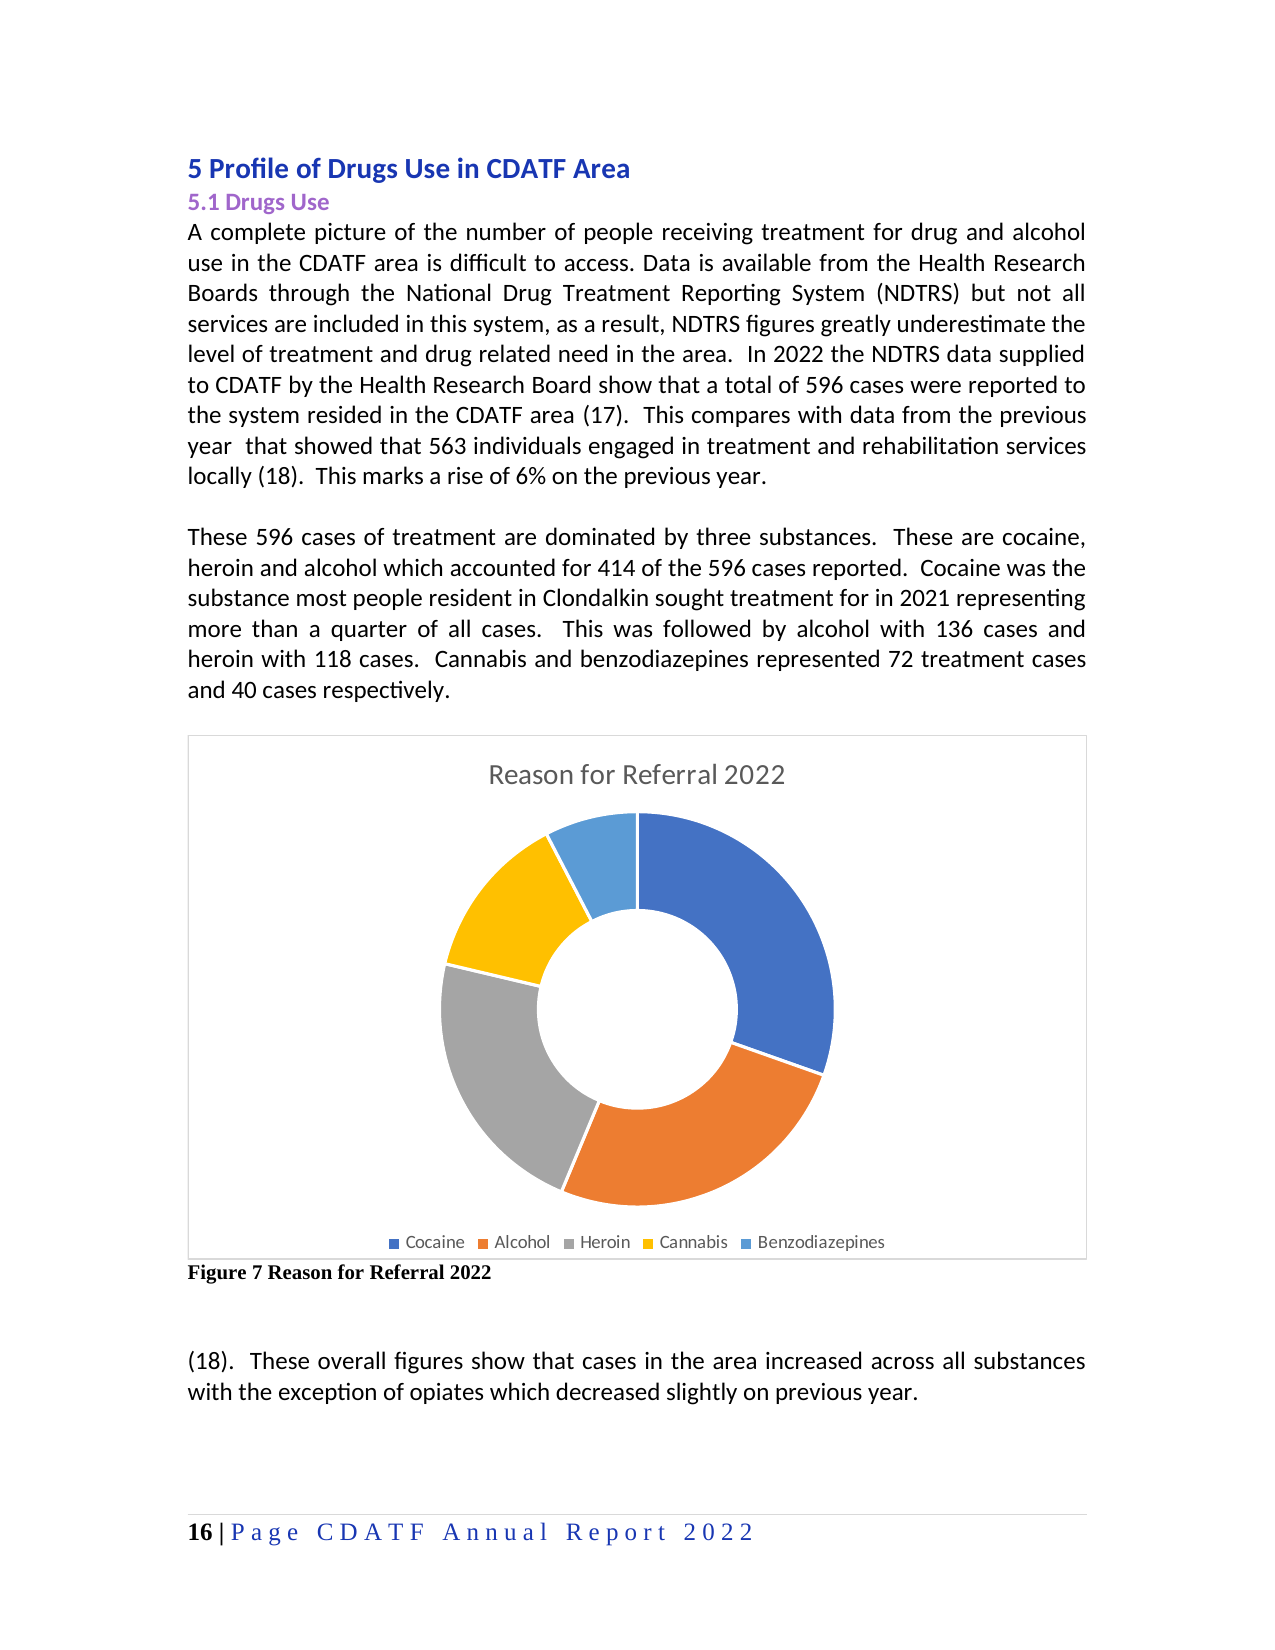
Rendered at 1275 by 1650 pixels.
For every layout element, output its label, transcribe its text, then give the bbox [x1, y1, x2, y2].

text Figure 7 Reason for Referral 2022 [187, 1260, 1087, 1284]
text 5.1 Drugs Use [187, 186, 1087, 216]
text (18). These overall figures show that cases in the area increased across all substances with the exception of opiates which decreased slightly on previous year. [187, 1345, 1087, 1406]
text A complete picture of the number of people receiving treatment for drug and alcohol use in the CDATF area is difficult to access. Data is available from the Health Research Boards through the National Drug Treatment Reporting System (NDTRS) but not all services are included in this system, as a result, NDTRS figures greatly underestimate the level of treatment and drug related need in the area. In 2022 the NDTRS data supplied to CDATF by the Health Research Board show that a total of 596 cases were reported to the system resided in the CDATF area (17). This compares with data from the previous year that showed that 563 individuals engaged in treatment and rehabilitation services locally (18). This marks a rise of 6% on the previous year. [187, 216, 1087, 491]
text These 596 cases of treatment are dominated by three substances. These are cocaine, heroin and alcohol which accounted for 414 of the 596 cases reported. Cocaine was the substance most people resident in Clondalkin sought treatment for in 2021 representing more than a quarter of all cases. This was followed by alcohol with 136 cases and heroin with 118 cases. Cannabis and benzodiazepines represented 72 treatment cases and 40 cases respectively. [187, 521, 1087, 704]
text 5 Profile of Drugs Use in CDATF Area [187, 150, 1087, 186]
